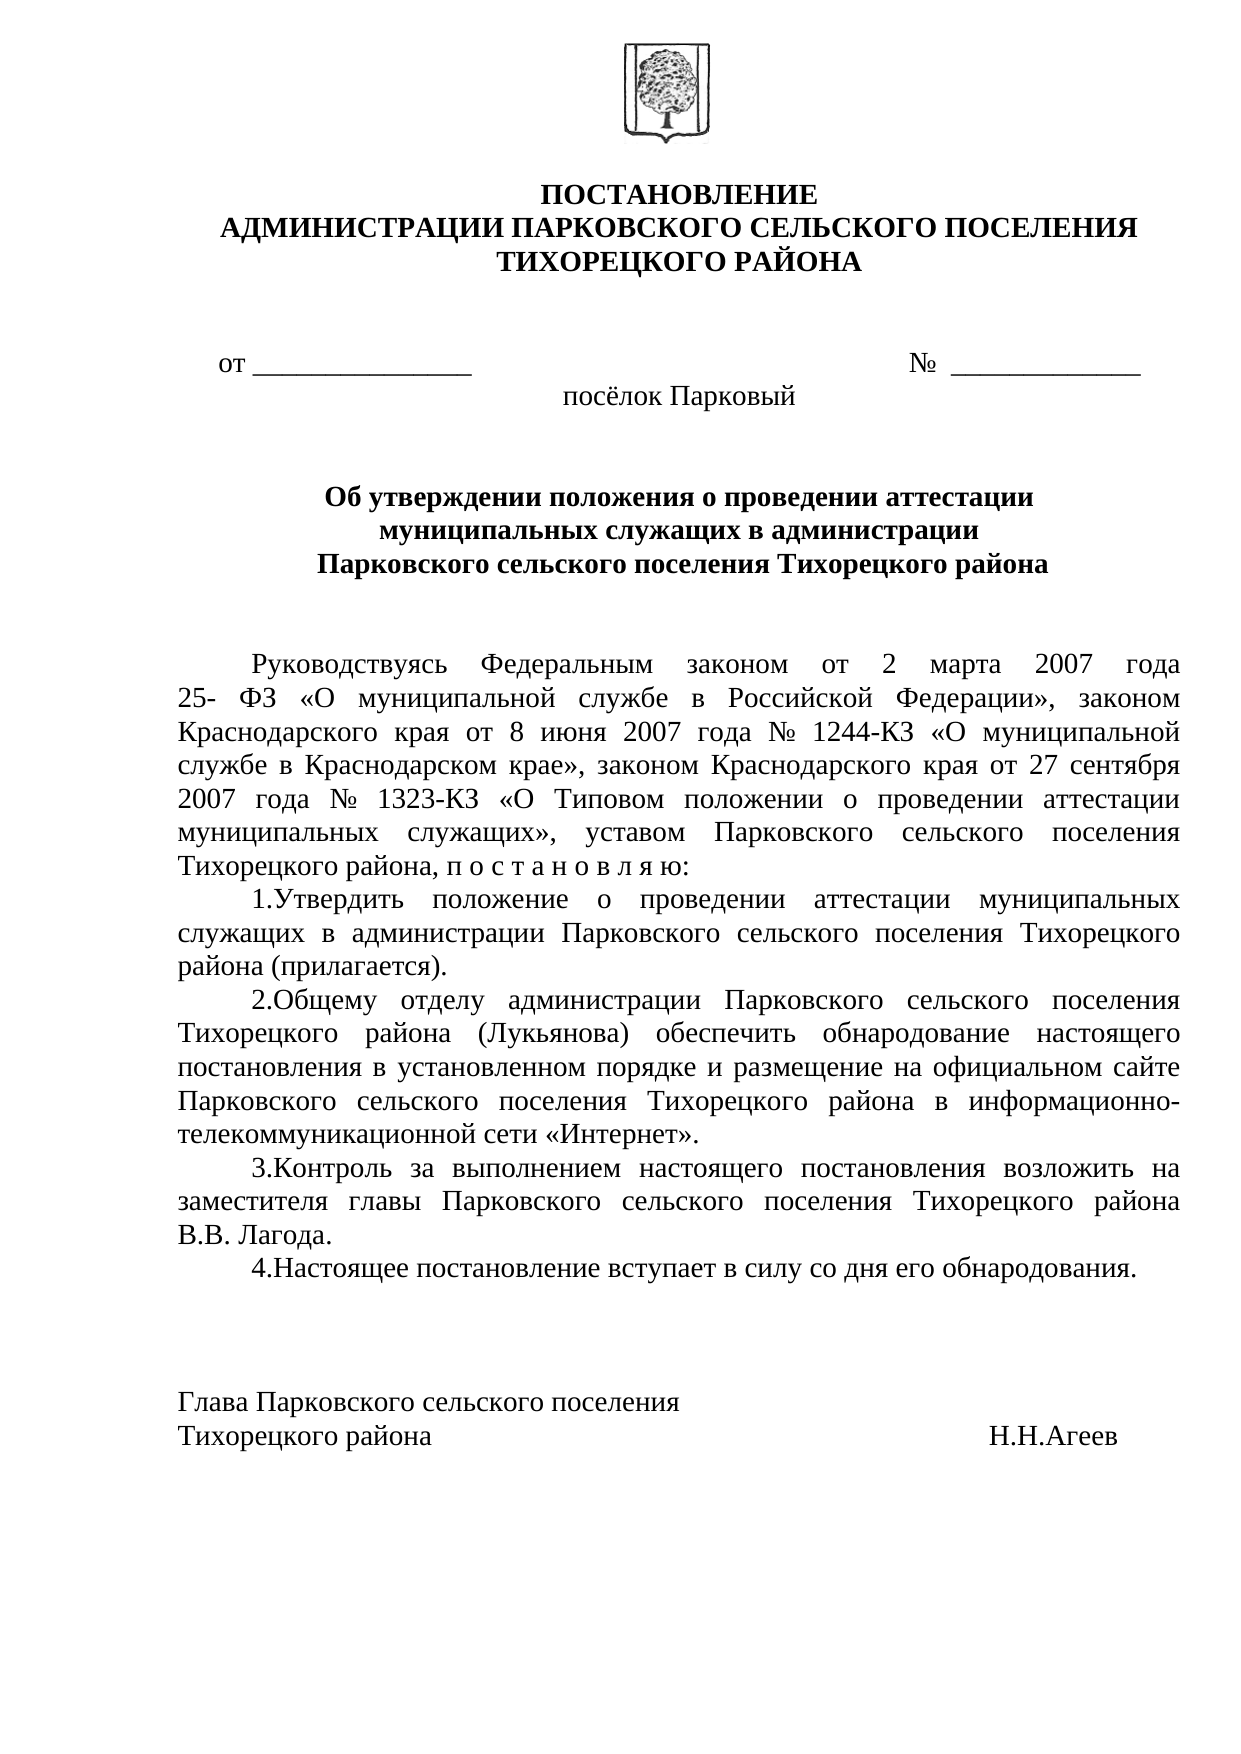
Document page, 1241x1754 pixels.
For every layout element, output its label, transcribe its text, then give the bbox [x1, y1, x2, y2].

text 2.Общему отделу администрации Парковского сельского поселения Тихорецкого района (Лукьянова) обеспечить обнародование настоящего постановления в установленном порядке и размещение на официальном сайте Парковского сельского поселения Тихорецкого района в информационно-телекоммуникационной сети «Интернет». [177, 982, 1181, 1150]
text 4.Настоящее постановление вступает в силу со дня его обнародования. [177, 1250, 1181, 1284]
text ПОСТАНОВЛЕНИЕ [177, 177, 1181, 211]
text Глава Парковского сельского поселения [177, 1384, 1181, 1418]
text муниципальных служащих в администрации [177, 512, 1181, 546]
text посёлок Парковый [177, 378, 1181, 412]
picture [624, 43, 711, 144]
text ТИХОРЕЦКОГО РАЙОНА [177, 244, 1181, 278]
text Руководствуясь Федеральным законом от 2 марта 2007 года 25- ФЗ «О муниципальной службе в Российской Федерации», законом Краснодарского края от 8 июня 2007 года № 1244-КЗ «О муниципальной службе в Краснодарском крае», законом Краснодарского края от 27 сентября 2007 года № 1323-КЗ «О Типовом положении о проведении аттестации муниципальных служащих», уставом Парковского сельского поселения Тихорецкого района, п о с т а н о в л я ю: [177, 647, 1181, 881]
text 1.Утвердить положение о проведении аттестации муниципальных служащих в администрации Парковского сельского поселения Тихорецкого района (прилагается). [177, 881, 1181, 982]
text Парковского сельского поселения Тихорецкого района [177, 546, 1181, 579]
text Об утверждении положения о проведении аттестации [177, 479, 1181, 512]
text Тихорецкого района Н.Н.Агеев [177, 1418, 1181, 1452]
text 3.Контроль за выполнением настоящего постановления возложить на заместителя главы Парковского сельского поселения Тихорецкого района В.В. Лагода. [177, 1150, 1181, 1250]
text АДМИНИСТРАЦИИ ПАРКОВСКОГО СЕЛЬСКОГО ПОСЕЛЕНИЯ [177, 211, 1181, 244]
text от _______________ № _____________ [177, 345, 1181, 378]
